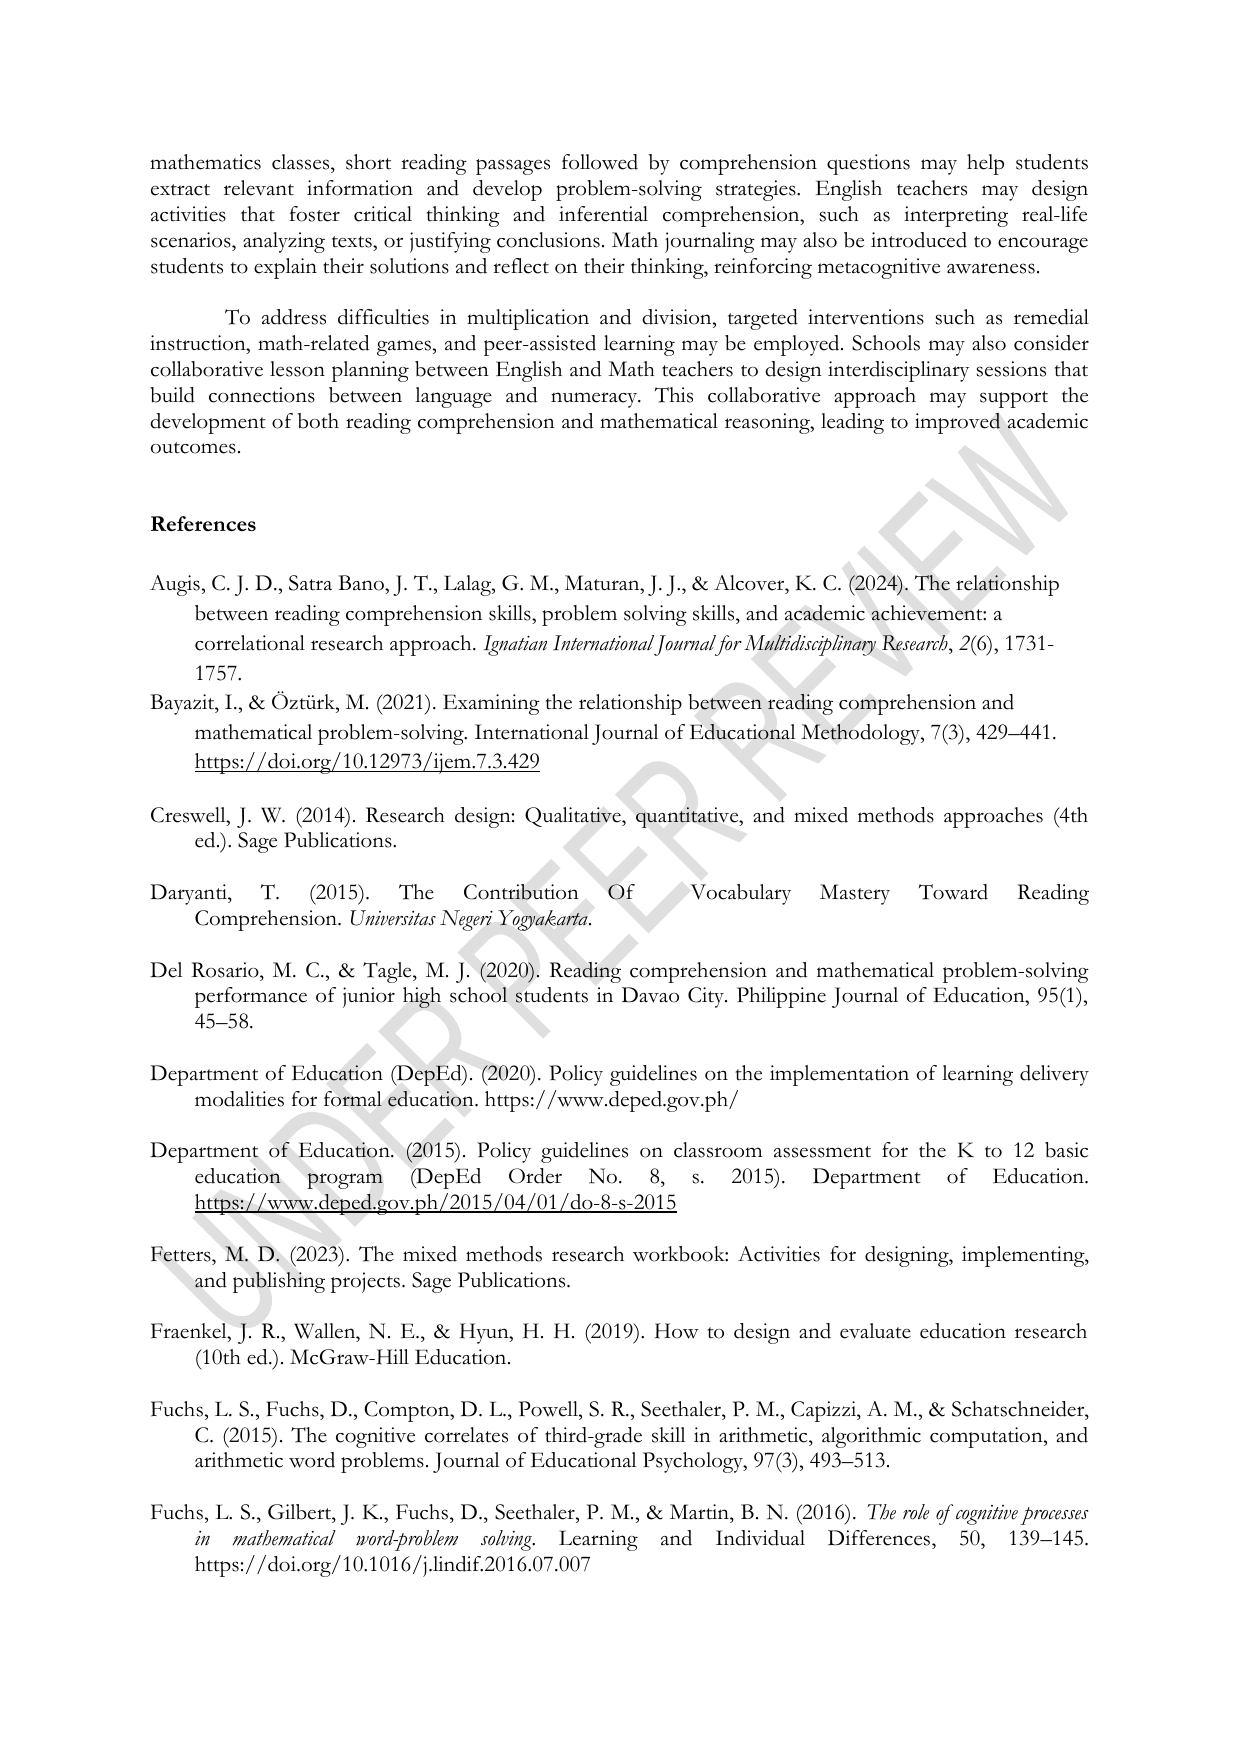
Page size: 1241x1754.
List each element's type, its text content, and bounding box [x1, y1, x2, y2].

text Department of Education. (2015). Policy guidelines on classroom assessment for the K to 12 basic education program (DepEd Order No. 8, s. 2015). Department of Education. https://www.deped.gov.ph/2015/04/01/do-8-s-2015 [150, 1138, 1090, 1216]
text Fuchs, L. S., Gilbert, J. K., Fuchs, D., Seethaler, P. M., & Martin, B. N. (2016). The role of cognitive processes in mathematical word-problem solving. Learning and Individual Differences, 50, 139–145. https://doi.org/10.1016/j.lindif.2016.07.007 [150, 1500, 1090, 1577]
text Fuchs, L. S., Fuchs, D., Compton, D. L., Powell, S. R., Seethaler, P. M., Capizzi, A. M., & Schatschneider, C. (2015). The cognitive correlates of third-grade skill in arithmetic, algorithmic computation, and arithmetic word problems. Journal of Educational Psychology, 97(3), 493–513. [150, 1396, 1090, 1474]
text Department of Education (DepEd). (2020). Policy guidelines on the implementation of learning delivery modalities for formal education. https://www.deped.gov.ph/ [150, 1061, 1090, 1112]
text Del Rosario, M. C., & Tagle, M. J. (2020). Reading comprehension and mathematical problem-solving performance of junior high school students in Davao City. Philippine Journal of Education, 95(1), 45–58. [150, 957, 1090, 1035]
text Augis, C. J. D., Satra Bano, J. T., Lalag, G. M., Maturan, J. J., & Alcover, K. C. (2024). The relationship between reading comprehension skills, problem solving skills, and academic achievement: a correlational research approach. Ignatian International Journal for Multidisciplinary Research, 2(6), 1731-1757. [150, 571, 1090, 686]
text Bayazit, I., & Öztürk, M. (2021). Examining the relationship between reading comprehension and mathematical problem-solving. International Journal of Educational Methodology, 7(3), 429–441. https://doi.org/10.12973/ijem.7.3.429 [150, 690, 1090, 775]
text References [150, 512, 1090, 537]
text Fraenkel, J. R., Wallen, N. E., & Hyun, H. H. (2019). How to design and evaluate education research (10th ed.). McGraw-Hill Education. [150, 1319, 1090, 1371]
text To address difficulties in multiplication and division, targeted interventions such as remedial instruction, math-related games, and peer-assisted learning may be employed. Schools may also consider collaborative lesson planning between English and Math teachers to design interdisciplinary sessions that build connections between language and numeracy. This collaborative approach may support the development of both reading comprehension and mathematical reasoning, leading to improved academic outcomes. [150, 305, 1090, 460]
text Creswell, J. W. (2014). Research design: Qualitative, quantitative, and mixed methods approaches (4th ed.). Sage Publications. [150, 802, 1090, 854]
text Daryanti, T. (2015). The Contribution Of Vocabulary Mastery Toward Reading Comprehension. Universitas Negeri Yogyakarta. [150, 880, 1090, 931]
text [150, 150, 1090, 279]
text Fetters, M. D. (2023). The mixed methods research workbook: Activities for designing, implementing, and publishing projects. Sage Publications. [150, 1241, 1090, 1293]
